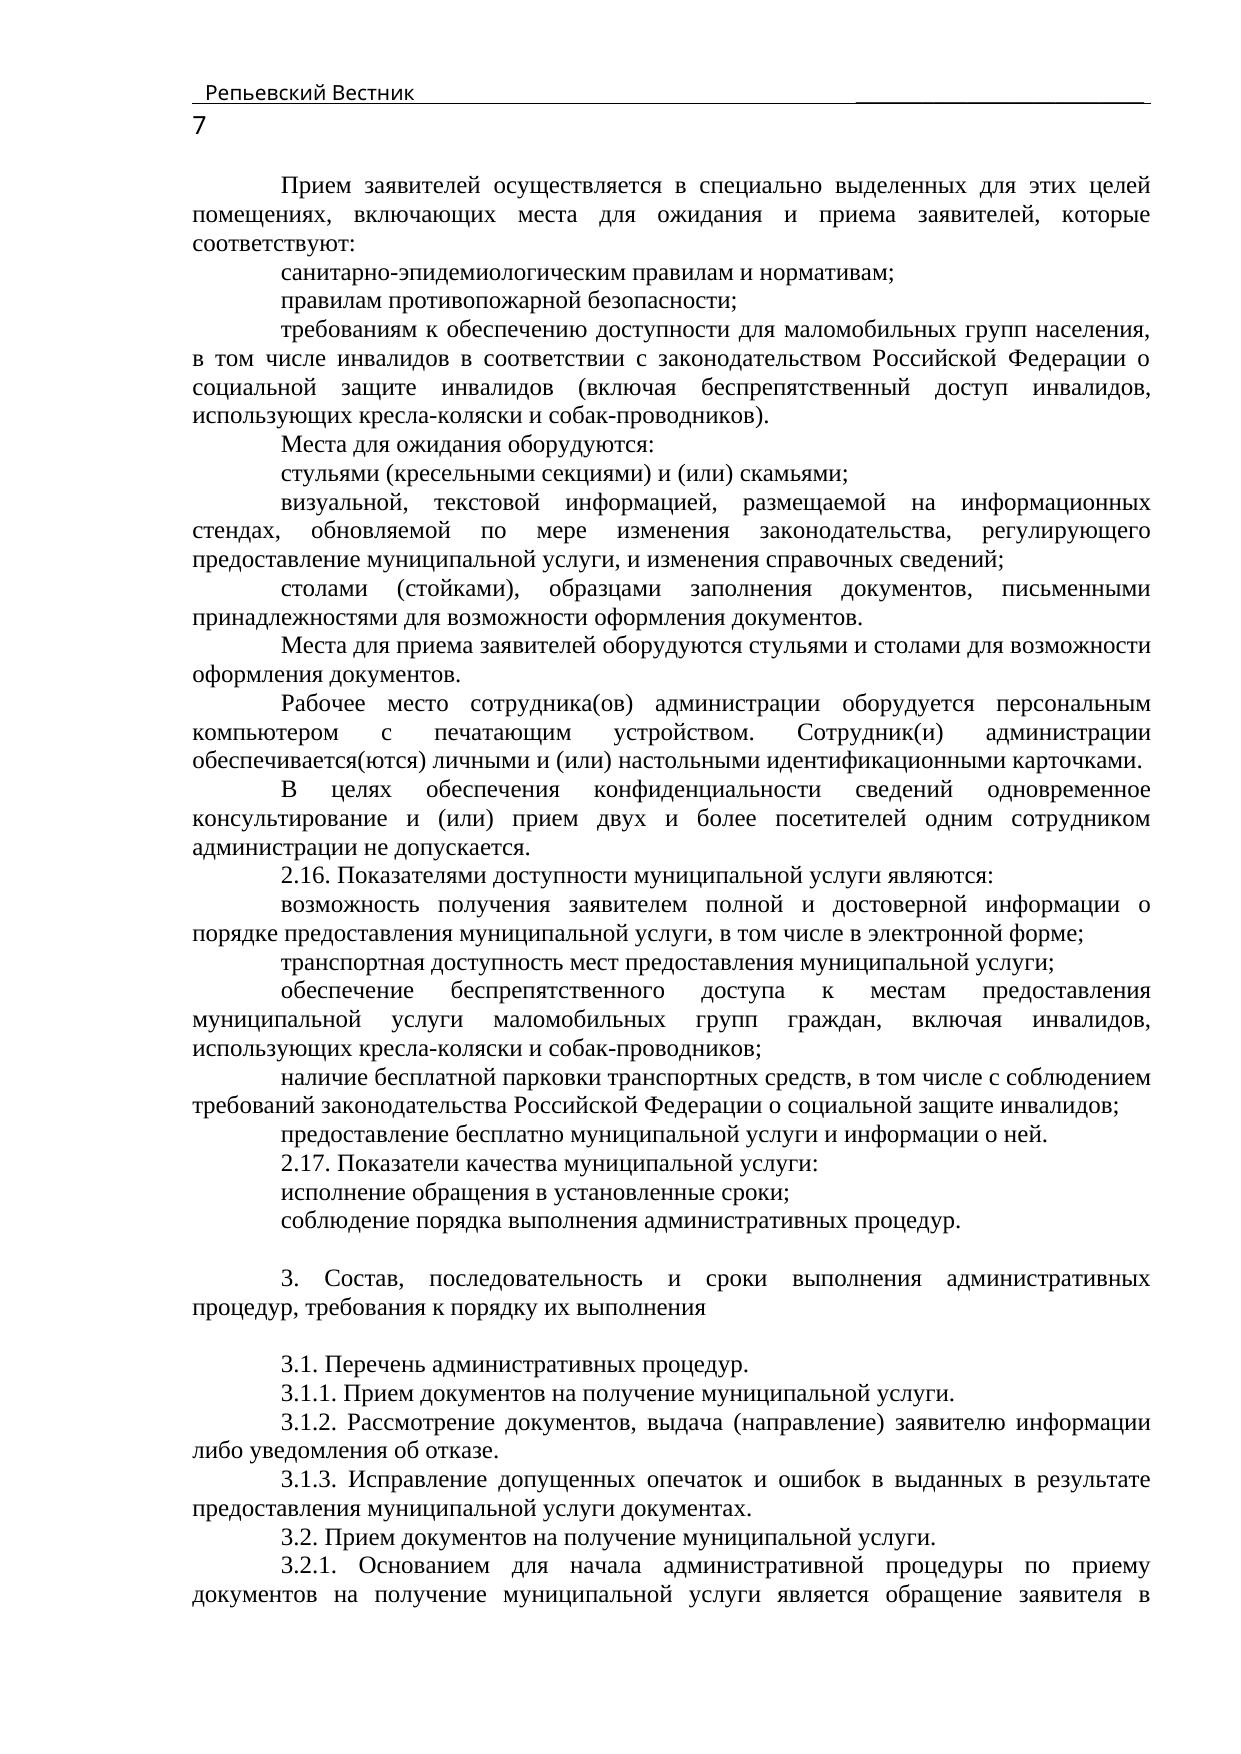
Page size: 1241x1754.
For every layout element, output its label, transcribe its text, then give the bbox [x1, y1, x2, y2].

text 2.16. Показателями доступности муниципальной услуги являются: [192, 861, 1152, 889]
text 3.1.1. Прием документов на получение муниципальной услуги. [192, 1378, 1152, 1407]
text 3.1. Перечень административных процедур. [192, 1349, 1152, 1378]
text Места для ожидания оборудуются: [192, 429, 1152, 458]
text 3.2. Прием документов на получение муниципальной услуги. [192, 1522, 1152, 1551]
text 3.1.2. Рассмотрение документов, выдача (направление) заявителю информации либо уведомления об отказе. [192, 1407, 1152, 1464]
text наличие бесплатной парковки транспортных средств, в том числе с соблюдением требований законодательства Российской Федерации о социальной защите инвалидов; [192, 1062, 1152, 1119]
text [192, 1551, 1152, 1608]
text санитарно-эпидемиологическим правилам и нормативам; [192, 257, 1152, 286]
text соблюдение порядка выполнения административных процедур. [192, 1206, 1152, 1234]
text визуальной, текстовой информацией, размещаемой на информационных стендах, обновляемой по мере изменения законодательства, регулирующего предоставление муниципальной услуги, и изменения справочных сведений; [192, 487, 1152, 573]
text Места для приема заявителей оборудуются стульями и столами для возможности оформления документов. [192, 631, 1152, 688]
text исполнение обращения в установленные сроки; [192, 1177, 1152, 1206]
text стульями (кресельными секциями) и (или) скамьями; [192, 458, 1152, 487]
text правилам противопожарной безопасности; [192, 286, 1152, 314]
text требованиям к обеспечению доступности для маломобильных групп населения, в том числе инвалидов в соответствии с законодательством Российской Федерации о социальной защите инвалидов (включая беспрепятственный доступ инвалидов, использующих кресла-коляски и собак-проводников). [192, 314, 1152, 429]
text столами (стойками), образцами заполнения документов, письменными принадлежностями для возможности оформления документов. [192, 573, 1152, 631]
text возможность получения заявителем полной и достоверной информации о порядке предоставления муниципальной услуги, в том числе в электронной форме; [192, 889, 1152, 947]
text 2.17. Показатели качества муниципальной услуги: [192, 1148, 1152, 1177]
text обеспечение беспрепятственного доступа к местам предоставления муниципальной услуги маломобильных групп граждан, включая инвалидов, использующих кресла-коляски и собак-проводников; [192, 976, 1152, 1062]
text Прием заявителей осуществляется в специально выделенных для этих целей помещениях, включающих места для ожидания и приема заявителей, которые соответствуют: [192, 171, 1152, 257]
text В целях обеспечения конфиденциальности сведений одновременное консультирование и (или) прием двух и более посетителей одним сотрудником администрации не допускается. [192, 774, 1152, 861]
text транспортная доступность мест предоставления муниципальной услуги; [192, 947, 1152, 976]
text 3.1.3. Исправление допущенных опечаток и ошибок в выданных в результате предоставления муниципальной услуги документах. [192, 1464, 1152, 1522]
text предоставление бесплатно муниципальной услуги и информации о ней. [192, 1119, 1152, 1148]
text Рабочее место сотрудника(ов) администрации оборудуется персональным компьютером с печатающим устройством. Сотрудник(и) администрации обеспечивается(ются) личными и (или) настольными идентификационными карточками. [192, 688, 1152, 774]
text 3. Состав, последовательность и сроки выполнения административных процедур, требования к порядку их выполнения [192, 1263, 1152, 1321]
